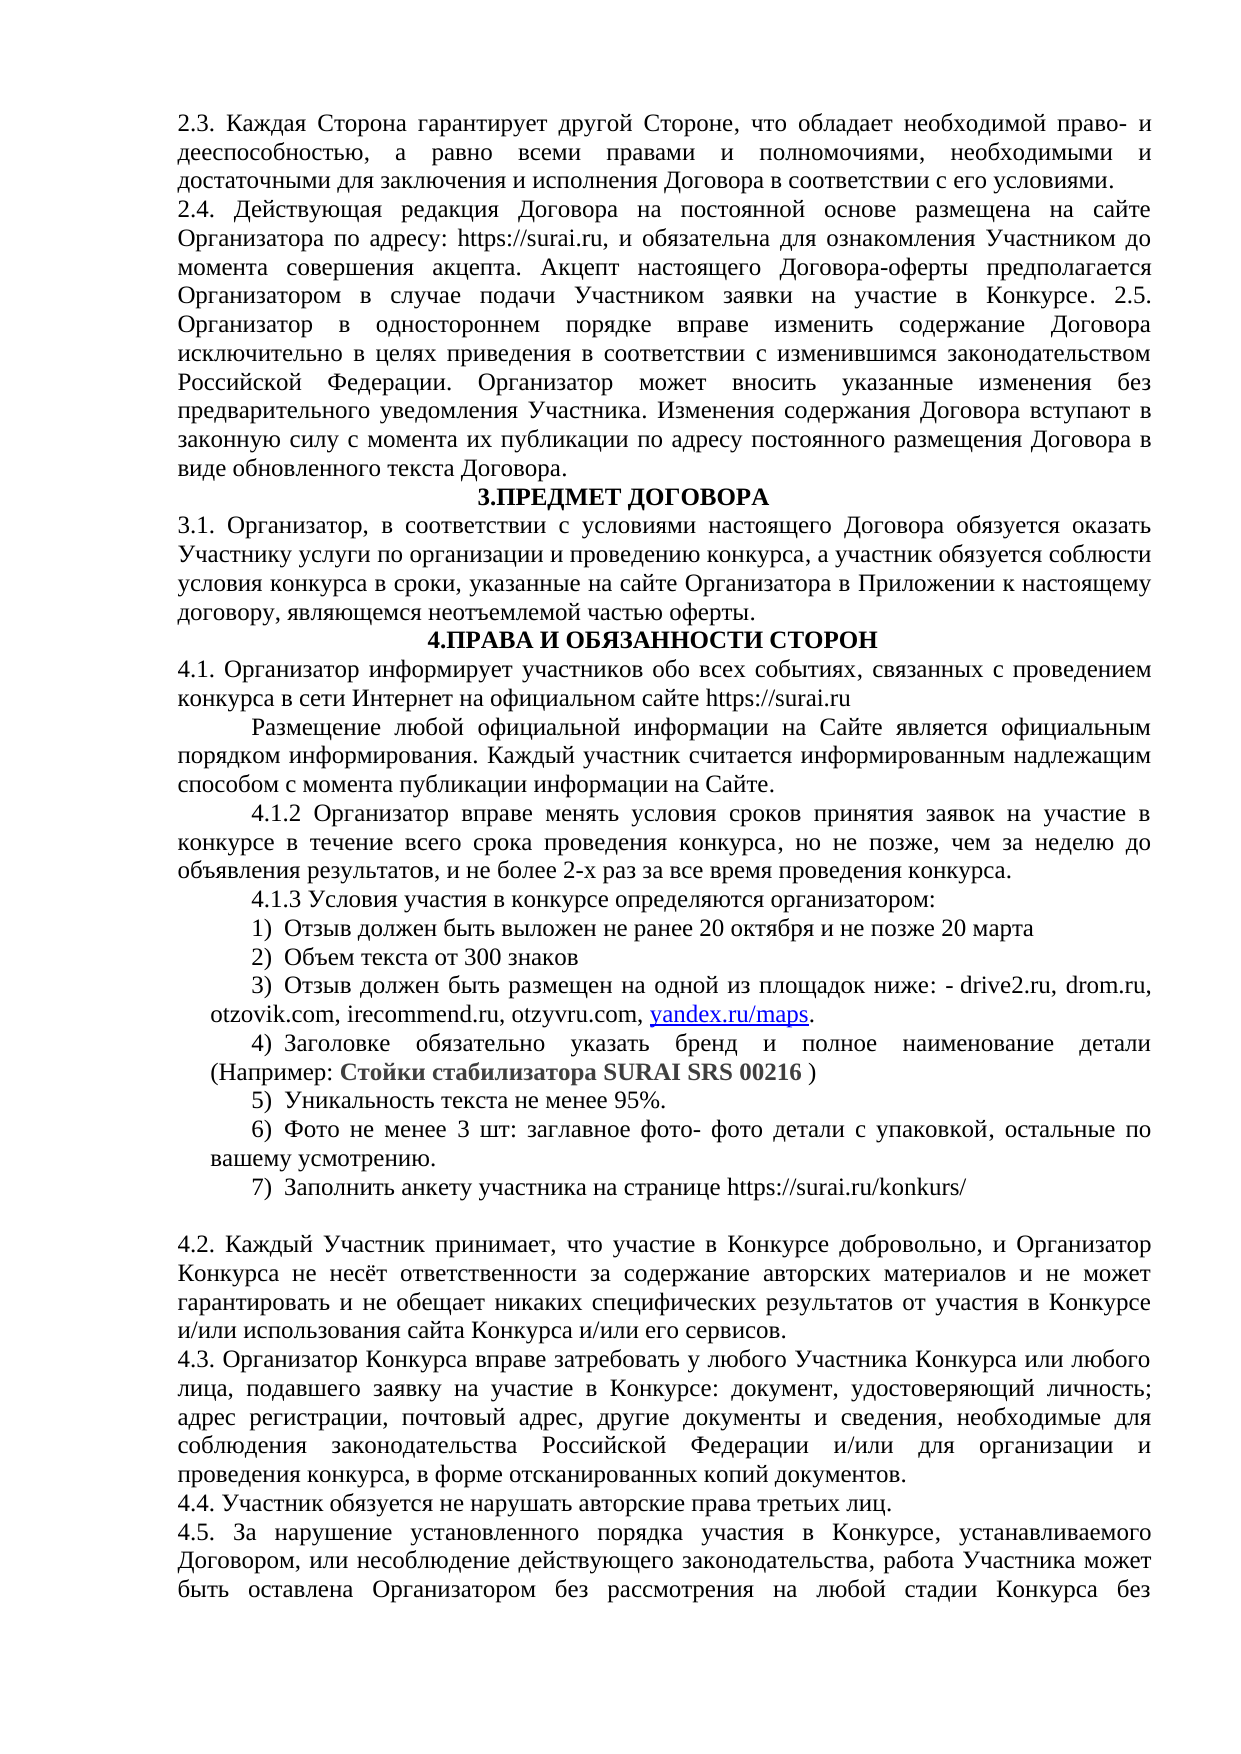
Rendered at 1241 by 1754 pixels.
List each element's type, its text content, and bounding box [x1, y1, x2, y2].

text 4.1.2 Организатор вправе менять условия сроков принятия заявок на участие в конкурсе в течение всего срока проведения конкурса, но не позже, чем за неделю до объявления результатов, и не более 2-х раз за все время проведения конкурса. [177, 798, 1152, 884]
list Уникальность текста не менее 95%. [210, 1086, 1152, 1114]
list Заголовке обязательно указать бренд и полное наименование детали (Например: Стойки стабилизатора SURAI SRS 00216 ) [210, 1028, 1152, 1086]
list Фото не менее 3 шт: заглавное фото- фото детали с упаковкой, остальные по вашему усмотрению. [210, 1114, 1152, 1172]
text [177, 1517, 1152, 1603]
list Объем текста от 300 знаков [210, 942, 1152, 971]
text 4.2. Каждый Участник принимает, что участие в Конкурсе добровольно, и Организатор Конкурса не несёт ответственности за содержание авторских материалов и не может гарантировать и не обещает никаких специфических результатов от участия в Конкурсе и/или использования сайта Конкурса и/или его сервисов. [177, 1229, 1152, 1344]
text 3.ПРЕДМЕТ ДОГОВОРА [177, 482, 1152, 511]
text 3.1. Организатор, в соответствии с условиями настоящего Договора обязуется оказать Участнику услуги по организации и проведению конкурса, а участник обязуется соблюсти условия конкурса в сроки, указанные на сайте Организатора в Приложении к настоящему договору, являющемся неотъемлемой частью оферты. [177, 511, 1152, 626]
text 2.3. Каждая Сторона гарантирует другой Стороне, что обладает необходимой право- и дееспособностью, а равно всеми правами и полномочиями, необходимыми и достаточными для заключения и исполнения Договора в соответствии с его условиями. [177, 108, 1152, 194]
text Размещение любой официальной информации на Сайте является официальным порядком информирования. Каждый участник считается информированным надлежащим способом с момента публикации информации на Сайте. [177, 712, 1152, 798]
text 4.1. Организатор информирует участников обо всех событиях, связанных с проведением конкурса в сети Интернет на официальном сайте https://surai.ru [177, 654, 1152, 712]
text 4.4. Участник обязуется не нарушать авторские права третьих лиц. [177, 1488, 1152, 1517]
text 4.3. Организатор Конкурса вправе затребовать у любого Участника Конкурса или любого лица, подавшего заявку на участие в Конкурсе: документ, удостоверяющий личность; адрес регистрации, почтовый адрес, другие документы и сведения, необходимые для соблюдения законодательства Российской Федерации и/или для организации и проведения конкурса, в форме отсканированных копий документов. [177, 1344, 1152, 1488]
list Отзыв должен быть выложен не ранее 20 октября и не позже 20 марта [210, 913, 1152, 942]
text 4.1.3 Условия участия в конкурсе определяются организатором: [177, 884, 1152, 913]
list Заполнить анкету участника на странице https://surai.ru/konkurs/ [210, 1172, 1152, 1201]
list Отзыв должен быть размещен на одной из площадок ниже: - drive2.ru, drom.ru, otzovik.com, irecommend.ru, otzyvru.com, yandex.ru/maps. [210, 971, 1152, 1028]
text 2.4. Действующая редакция Договора на постоянной основе размещена на сайте Организатора по адресу: https://surai.ru, и обязательна для ознакомления Участником до момента совершения акцепта. Акцепт настоящего Договора-оферты предполагается Организатором в случае подачи Участником заявки на участие в Конкурсе. 2.5. Организатор в одностороннем порядке вправе изменить содержание Договора исключительно в целях приведения в соответствии с изменившимся законодательством Российской Федерации. Организатор может вносить указанные изменения без предварительного уведомления Участника. Изменения содержания Договора вступают в законную силу с момента их публикации по адресу постоянного размещения Договора в виде обновленного текста Договора. [177, 194, 1152, 482]
text 4.ПРАВА И ОБЯЗАННОСТИ СТОРОН [177, 626, 1152, 654]
